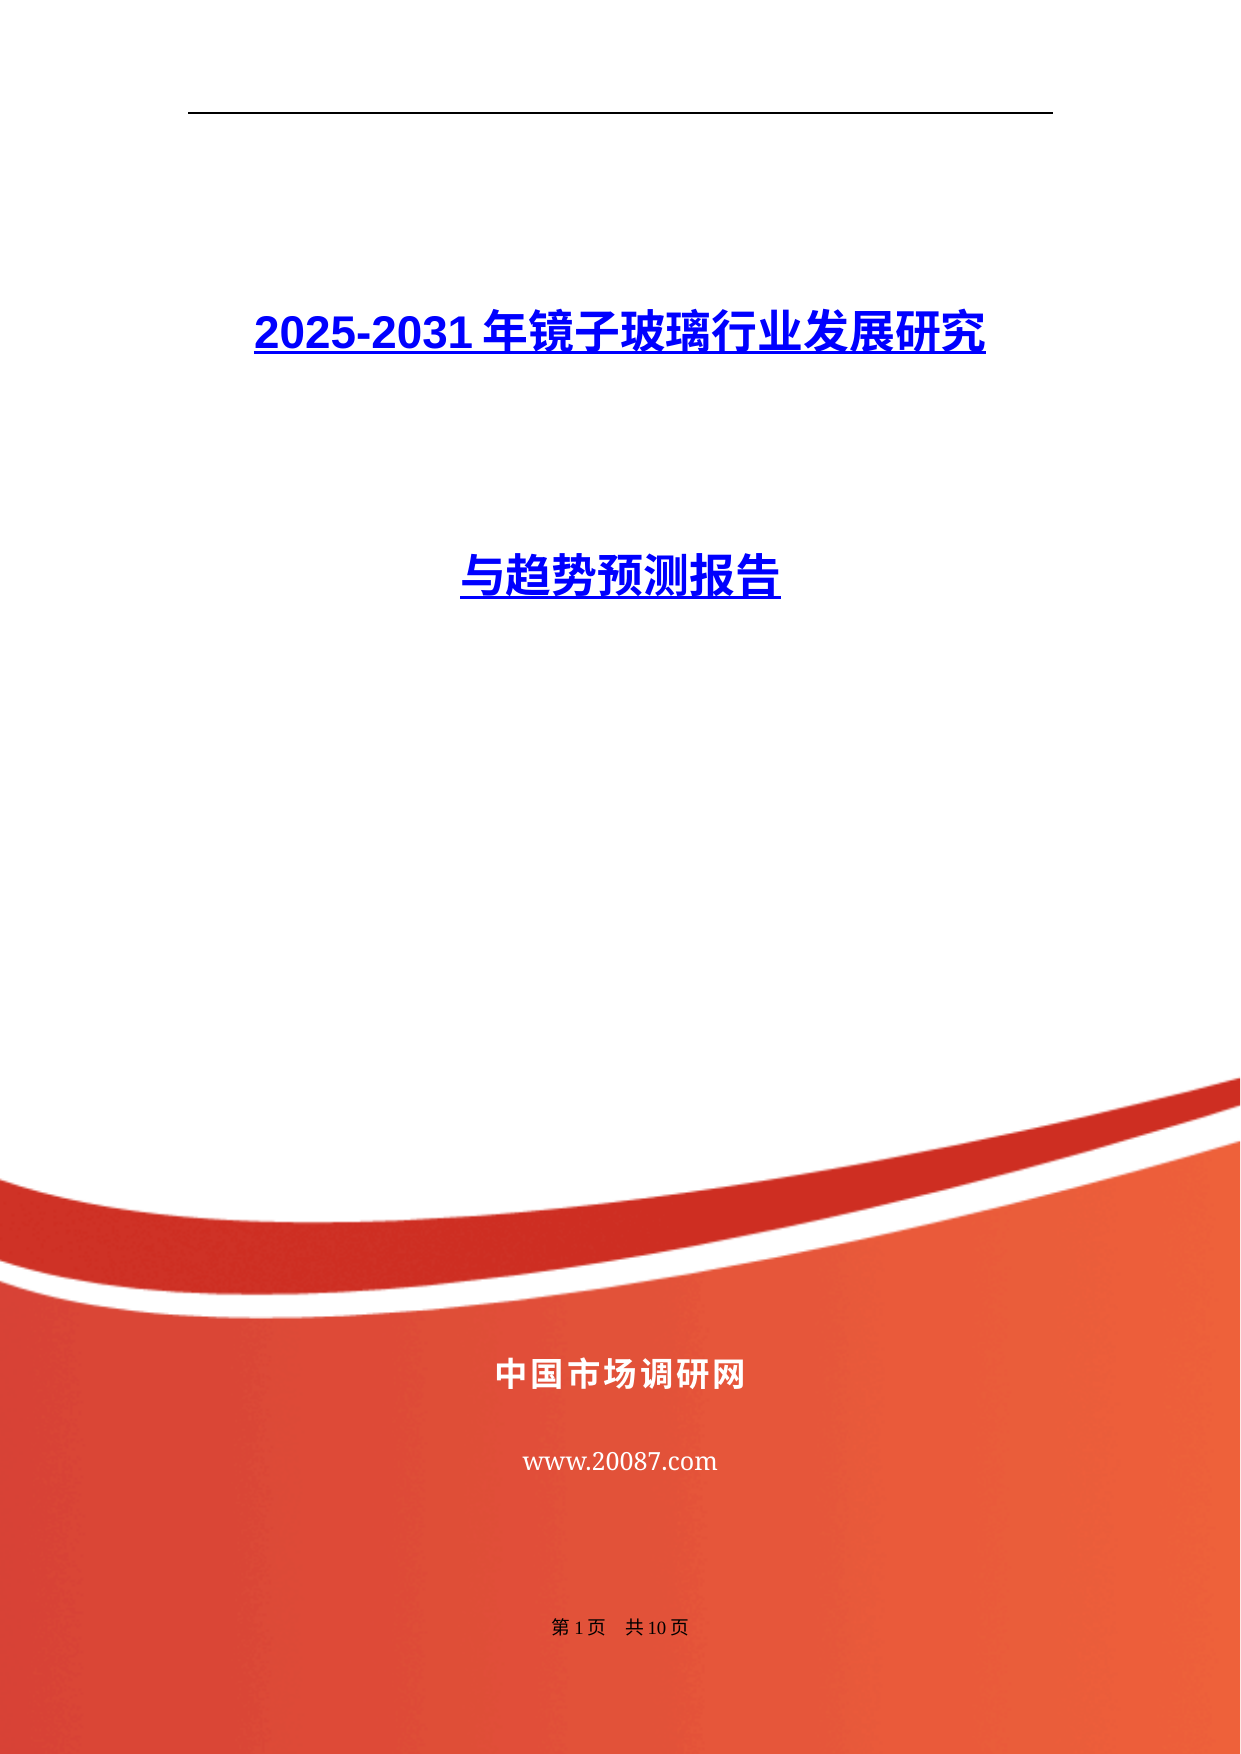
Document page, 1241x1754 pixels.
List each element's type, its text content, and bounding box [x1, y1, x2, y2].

table_header 2025-2031年镜子玻璃行业发展研究与趋势预测报告 [188, 207, 1053, 773]
subtitle 中国市场调研网 [187, 1339, 1053, 1404]
picture [0, 1006, 1241, 1754]
text www.20087.com [187, 1428, 1053, 1493]
